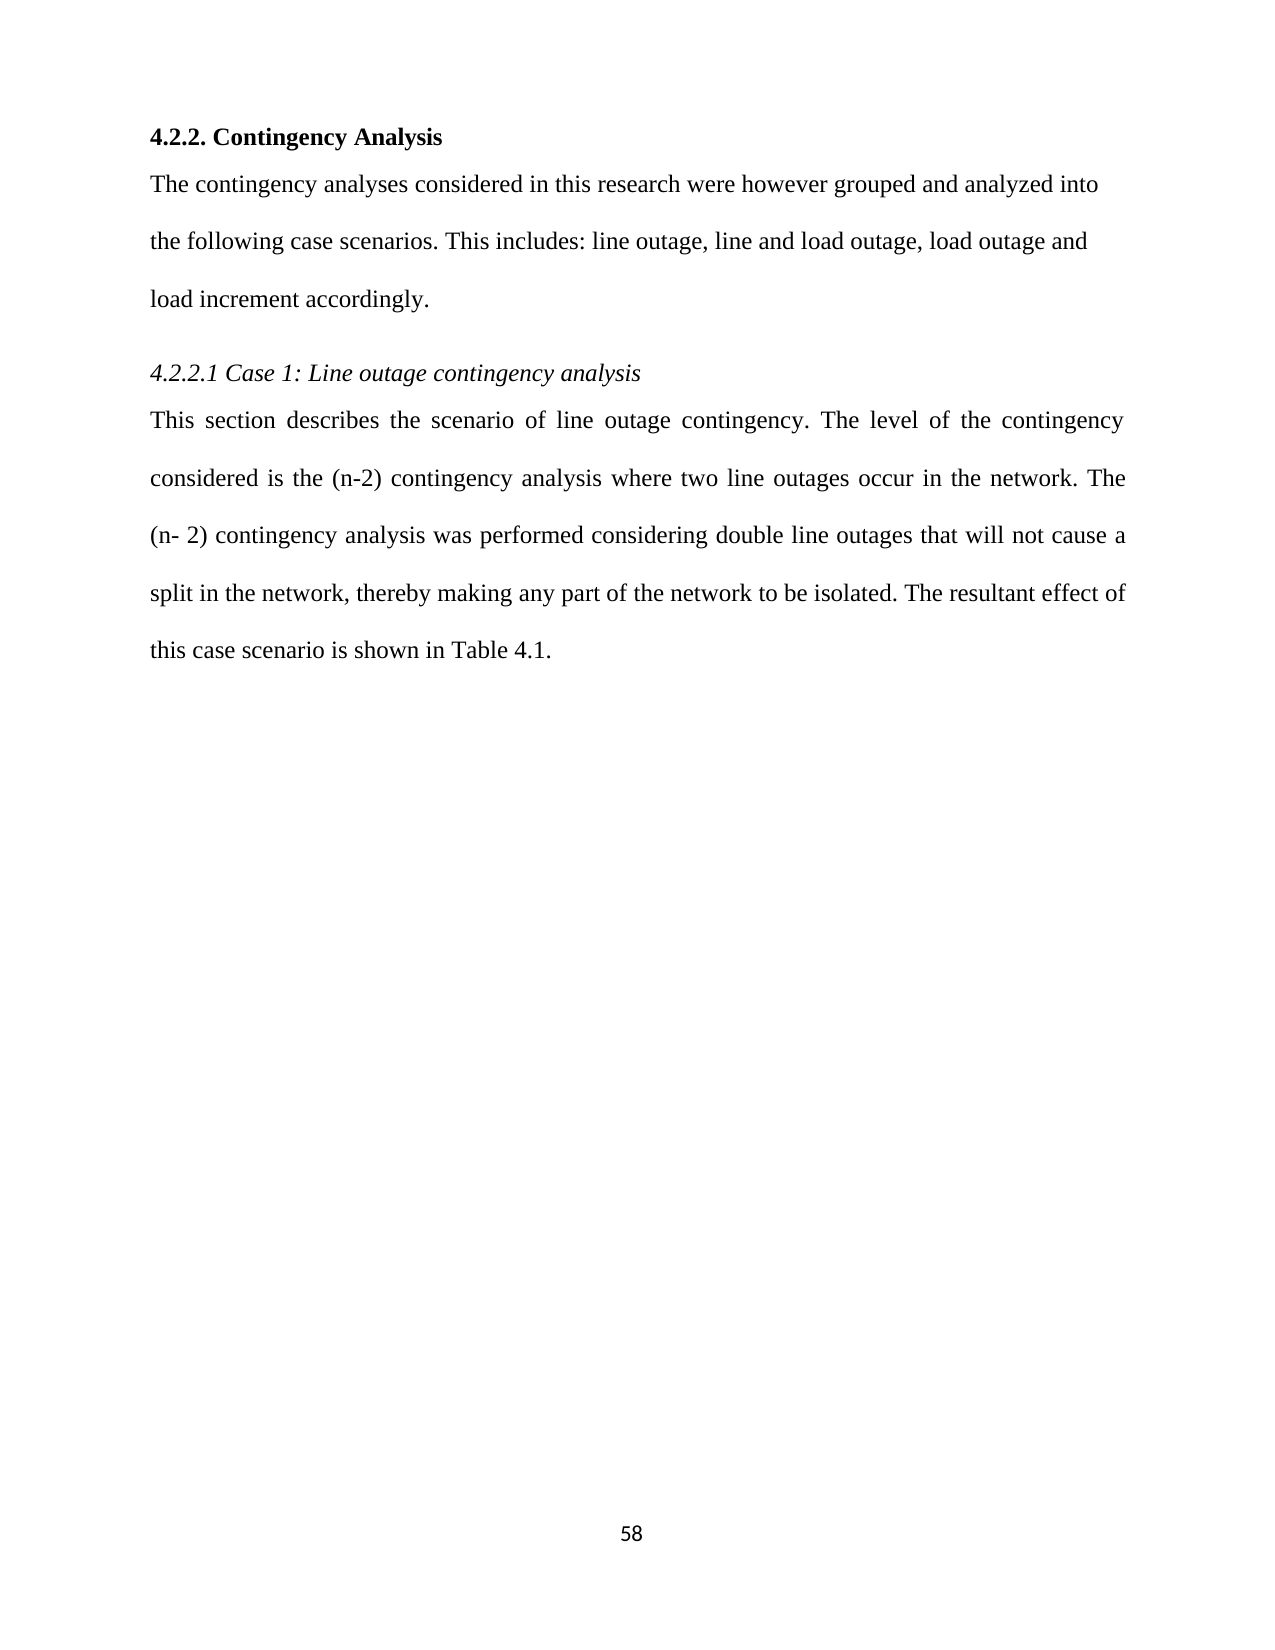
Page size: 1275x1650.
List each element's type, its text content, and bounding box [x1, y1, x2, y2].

list Case 1: Line outage contingency analysis [150, 358, 1204, 387]
subtitle Contingency Analysis [150, 122, 1204, 150]
text The contingency analyses considered in this research were however grouped and analyzed into the following case scenarios. This includes: line outage, line and load outage, load outage and load increment accordingly. [150, 169, 1111, 312]
text This section describes the scenario of line outage contingency. The level of the contingency considered is the (n-2) contingency analysis where two line outages occur in the network. The (n- 2) contingency analysis was performed considering double line outages that will not cause a split in the network, thereby making any part of the network to be isolated. The resultant effect of this case scenario is shown in Table 4.1. [150, 406, 1126, 664]
